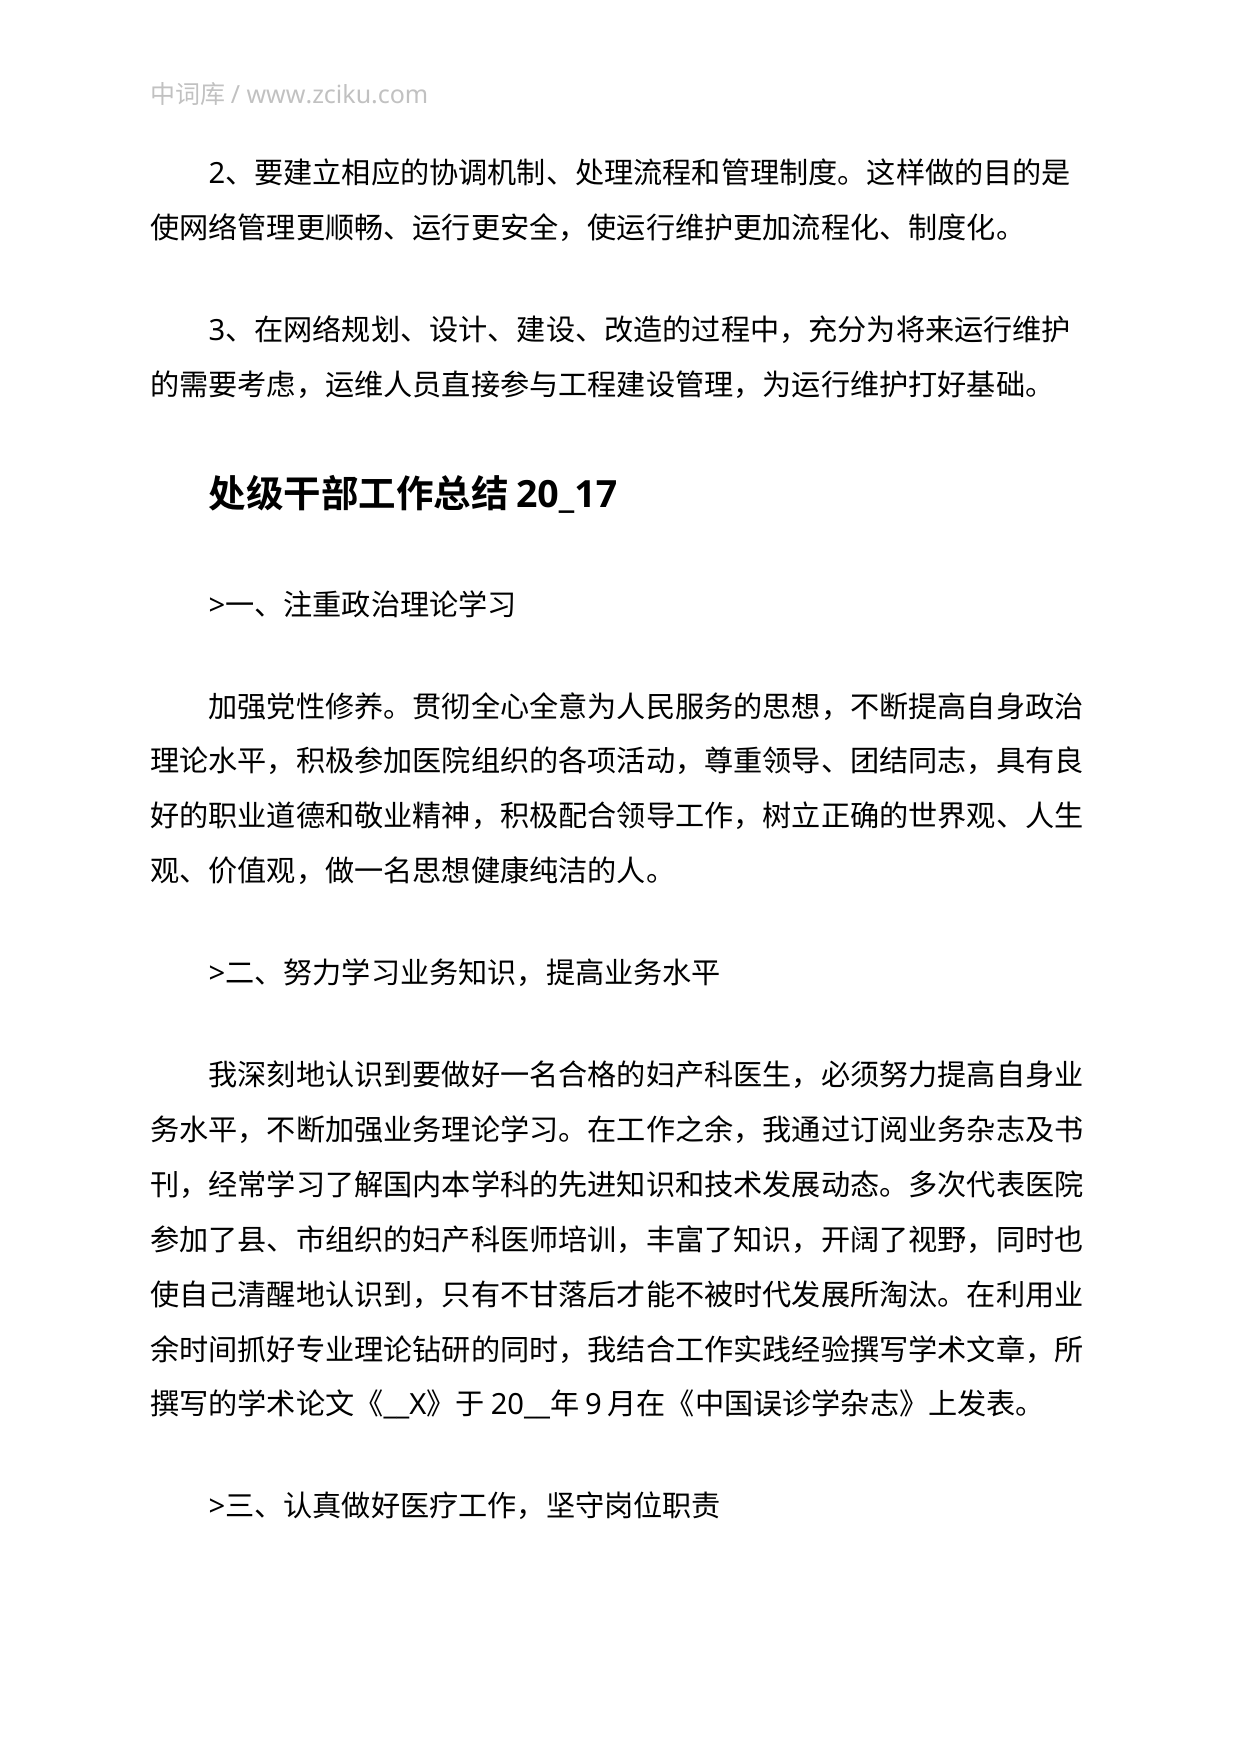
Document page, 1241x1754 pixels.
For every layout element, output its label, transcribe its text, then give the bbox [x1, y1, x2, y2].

text >三、认真做好医疗工作，坚守岗位职责 [150, 1483, 1090, 1525]
text 我深刻地认识到要做好一名合格的妇产科医生，必须努力提高自身业务水平，不断加强业务理论学习。在工作之余，我通过订阅业务杂志及书刊，经常学习了解国内本学科的先进知识和技术发展动态。多次代表医院参加了县、市组织的妇产科医师培训，丰富了知识，开阔了视野，同时也使自己清醒地认识到，只有不甘落后才能不被时代发展所淘汰。在利用业余时间抓好专业理论钻研的同时，我结合工作实践经验撰写学术文章，所撰写的学术论文《__X》于20__年9月在《中国误诊学杂志》上发表。 [150, 1052, 1090, 1423]
text 3、在网络规划、设计、建设、改造的过程中，充分为将来运行维护的需要考虑，运维人员直接参与工程建设管理，为运行维护打好基础。 [150, 307, 1090, 404]
text >二、努力学习业务知识，提高业务水平 [150, 949, 1090, 992]
text 加强党性修养。贯彻全心全意为人民服务的思想，不断提高自身政治理论水平，积极参加医院组织的各项活动，尊重领导、团结同志，具有良好的职业道德和敬业精神，积极配合领导工作，树立正确的世界观、人生观、价值观，做一名思想健康纯洁的人。 [150, 683, 1090, 890]
text 2、要建立相应的协调机制、处理流程和管理制度。这样做的目的是使网络管理更顺畅、运行更安全，使运行维护更加流程化、制度化。 [150, 150, 1090, 247]
text >一、注重政治理论学习 [150, 581, 1090, 623]
text 处级干部工作总结20_17 [150, 463, 1090, 518]
